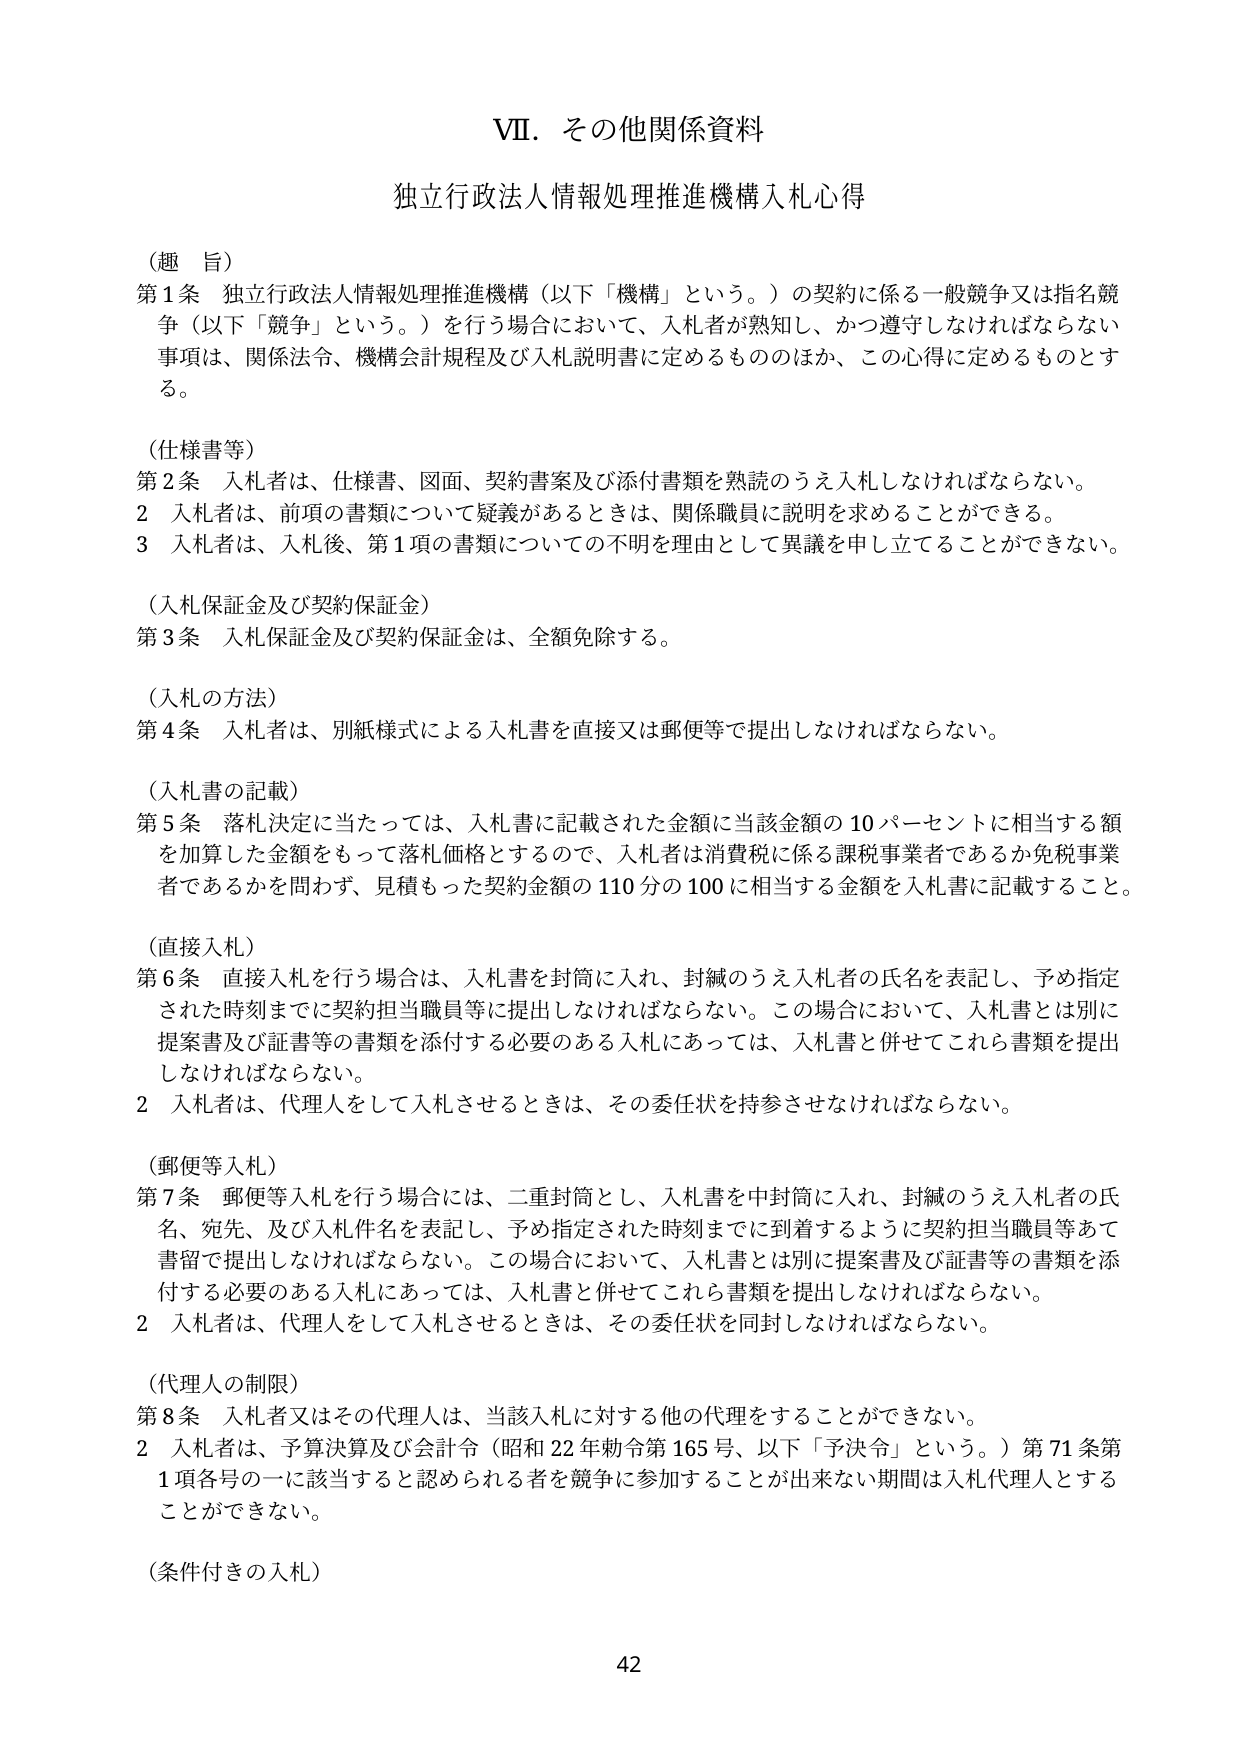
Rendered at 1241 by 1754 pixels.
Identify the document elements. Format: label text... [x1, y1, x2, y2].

text 2 入札者は、代理人をして入札させるときは、その委任状を同封しなければならない。 [136, 1306, 1122, 1338]
text 第6条 直接入札を行う場合は、入札書を封筒に入れ、封緘のうえ入札者の氏名を表記し、予め指定された時刻までに契約担当職員等に提出しなければならない。この場合において、入札書とは別に提案書及び証書等の書類を添付する必要のある入札にあっては、入札書と併せてこれら書類を提出しなければならない。 [136, 962, 1122, 1088]
text Ⅶ．その他関係資料 [136, 118, 1122, 146]
text 第4条 入札者は、別紙様式による入札書を直接又は郵便等で提出しなければならない。 [136, 713, 1122, 744]
text （趣 旨） [136, 246, 1122, 277]
text 2 入札者は、予算決算及び会計令（昭和22年勅令第165号、以下「予決令」という。）第71条第1項各号の一に該当すると認められる者を競争に参加することが出来ない期間は入札代理人とすることができない。 [136, 1431, 1122, 1525]
text 2 入札者は、前項の書類について疑義があるときは、関係職員に説明を求めることができる。 [136, 496, 1122, 527]
text （代理人の制限） [136, 1368, 1122, 1399]
text （入札保証金及び契約保証金） [136, 589, 1122, 620]
text 第7条 郵便等入札を行う場合には、二重封筒とし、入札書を中封筒に入れ、封緘のうえ入札者の氏名、宛先、及び入札件名を表記し、予め指定された時刻までに到着するように契約担当職員等あて書留で提出しなければならない。この場合において、入札書とは別に提案書及び証書等の書類を添付する必要のある入札にあっては、入札書と併せてこれら書類を提出しなければならない。 [136, 1180, 1122, 1306]
text 第3条 入札保証金及び契約保証金は、全額免除する。 [136, 620, 1122, 652]
text 第5条 落札決定に当たっては、入札書に記載された金額に当該金額の10パーセントに相当する額を加算した金額をもって落札価格とするので、入札者は消費税に係る課税事業者であるか免税事業者であるかを問わず、見積もった契約金額の110分の100に相当する金額を入札書に記載すること。 [136, 806, 1122, 900]
text （入札書の記載） [136, 774, 1122, 806]
text 第8条 入札者又はその代理人は、当該入札に対する他の代理をすることができない。 [136, 1399, 1122, 1431]
text 2 入札者は、代理人をして入札させるときは、その委任状を持参させなければならない。 [136, 1088, 1122, 1119]
text （郵便等入札） [136, 1149, 1122, 1180]
text （入札の方法） [136, 682, 1122, 713]
text 3 入札者は、入札後、第1項の書類についての不明を理由として異議を申し立てることができない。 [136, 527, 1122, 559]
text 独立行政法人情報処理推進機構入札心得 [136, 174, 1122, 216]
text （直接入札） [136, 930, 1122, 962]
text 第2条 入札者は、仕様書、図面、契約書案及び添付書類を熟読のうえ入札しなければならない。 [136, 464, 1122, 496]
text （条件付きの入札） [136, 1555, 1122, 1587]
text （仕様書等） [136, 433, 1122, 464]
text 第1条 独立行政法人情報処理推進機構（以下「機構」という。）の契約に係る一般競争又は指名競争（以下「競争」という。）を行う場合において、入札者が熟知し、かつ遵守しなければならない事項は、関係法令、機構会計規程及び入札説明書に定めるもののほか、この心得に定めるものとする。 [136, 277, 1122, 403]
